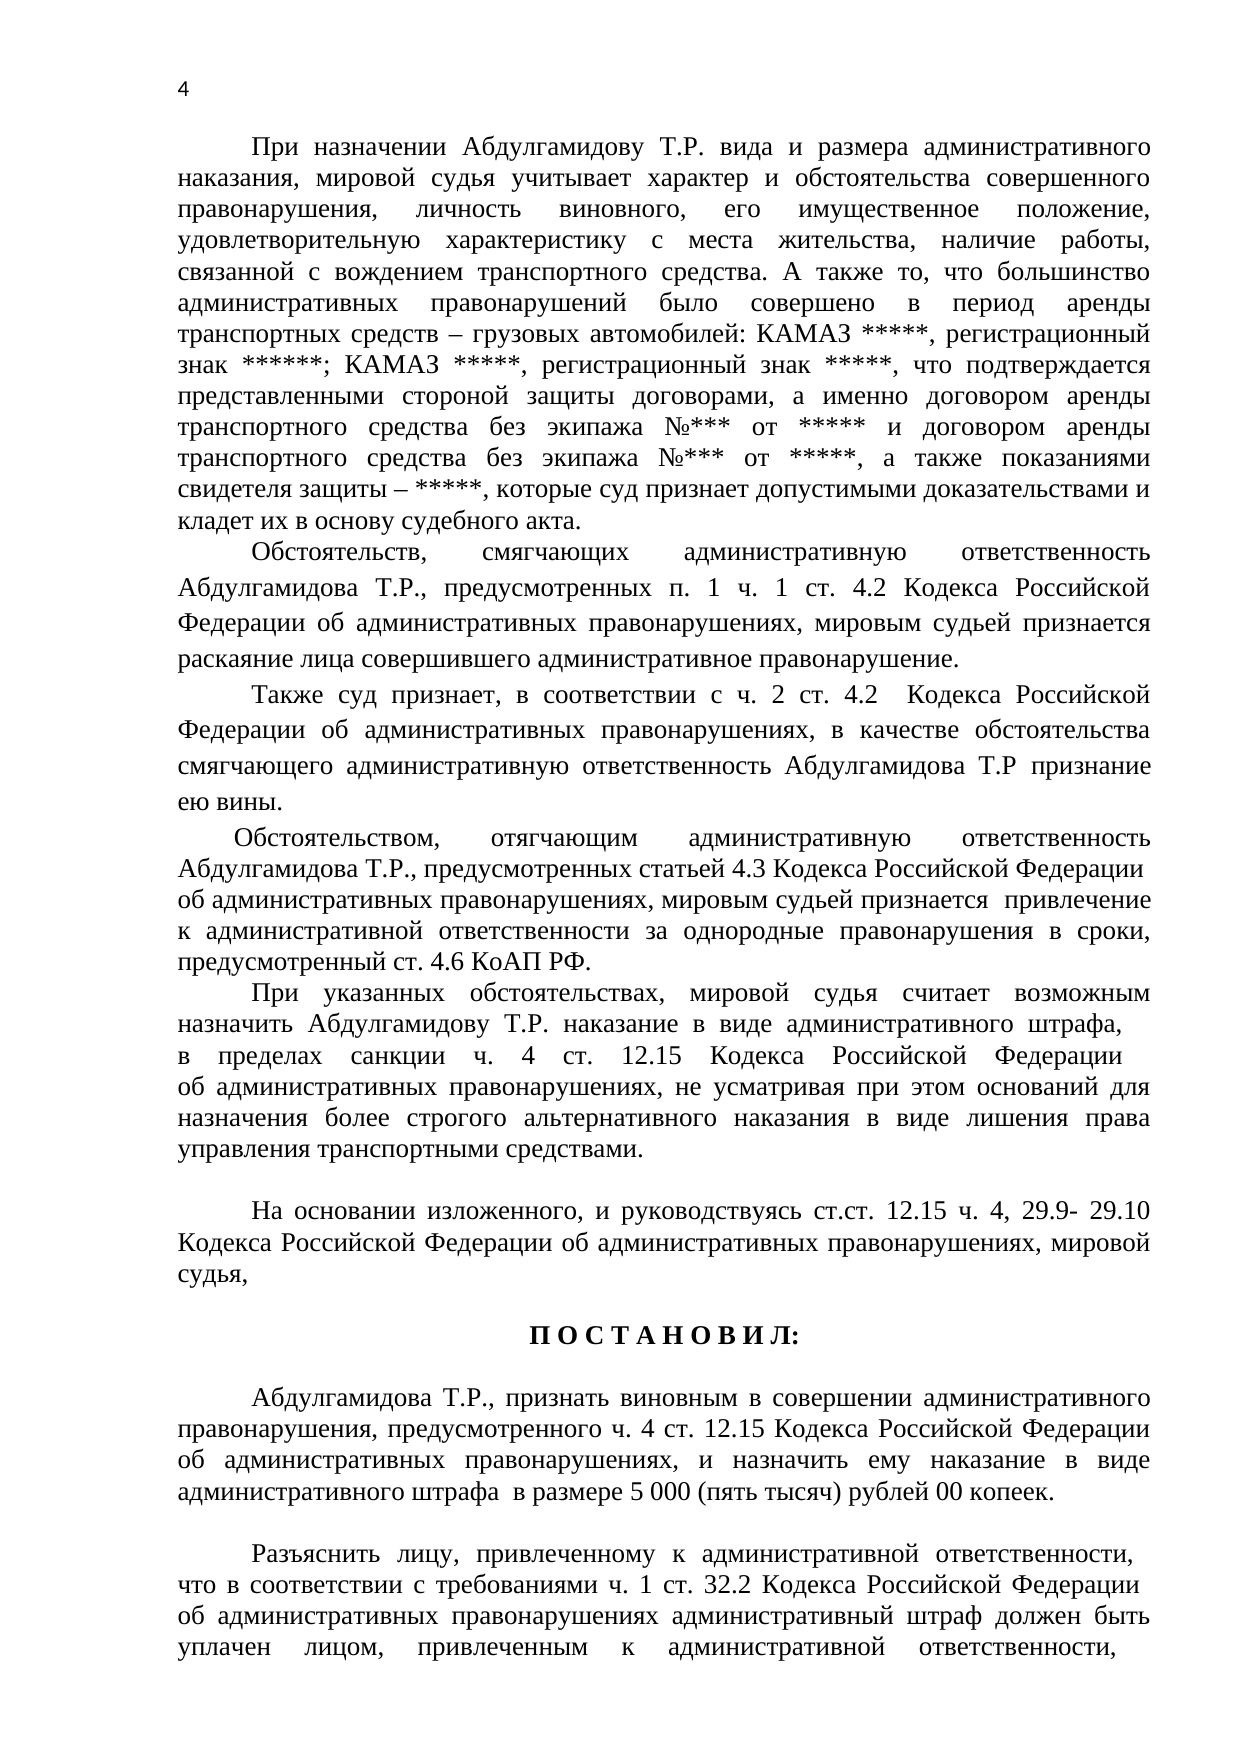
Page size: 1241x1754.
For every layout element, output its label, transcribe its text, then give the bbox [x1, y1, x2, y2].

text Абдулгамидова Т.Р., признать виновным в совершении административного правонарушения, предусмотренного ч. 4 ст. 12.15 Кодекса Российской Федерации об административных правонарушениях, и назначить ему наказание в виде административного штрафа в размере 5 000 (пять тысяч) рублей 00 копеек. [177, 1381, 1152, 1506]
text Обстоятельством, отягчающим административную ответственность Абдулгамидова Т.Р., предусмотренных статьей 4.3 Кодекса Российской Федерации об административных правонарушениях, мировым судьей признается привлечение к административной ответственности за однородные правонарушения в сроки, предусмотренный ст. 4.6 КоАП РФ. [177, 821, 1152, 976]
text Обстоятельств, смягчающих административную ответственность Абдулгамидова Т.Р., предусмотренных п. 1 ч. 1 ст. 4.2 Кодекса Российской Федерации об административных правонарушениях, мировым судьей признается раскаяние лица совершившего административное правонарушение. [177, 535, 1152, 673]
text При назначении Абдулгамидову Т.Р. вида и размера административного наказания, мировой судья учитывает характер и обстоятельства совершенного правонарушения, личность виновного, его имущественное положение, удовлетворительную характеристику с места жительства, наличие работы, связанной с вождением транспортного средства. А также то, что большинство административных правонарушений было совершено в период аренды транспортных средств – грузовых автомобилей: КАМАЗ *****, регистрационный знак ******; КАМАЗ *****, регистрационный знак *****, что подтверждается представленными стороной защиты договорами, а именно договором аренды транспортного средства без экипажа №*** от ***** и договором аренды транспортного средства без экипажа №*** от *****, а также показаниями свидетеля защиты – *****, которые суд признает допустимыми доказательствами и кладет их в основу судебного акта. [177, 118, 1152, 535]
text Также суд признает, в соответствии с ч. 2 ст. 4.2 Кодекса Российской Федерации об административных правонарушениях, в качестве обстоятельства смягчающего административную ответственность Абдулгамидова Т.Р признание ею вины. [177, 678, 1152, 816]
text При указанных обстоятельствах, мировой судья считает возможным назначить Абдулгамидову Т.Р. наказание в виде административного штрафа, в пределах санкции ч. 4 ст. 12.15 Кодекса Российской Федерации об административных правонарушениях, не усматривая при этом оснований для назначения более строгого альтернативного наказания в виде лишения права управления транспортными средствами. [177, 976, 1152, 1163]
text П О С Т А Н О В И Л: [177, 1319, 1152, 1350]
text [177, 1537, 1152, 1662]
text На основании изложенного, и руководствуясь ст.ст. 12.15 ч. 4, 29.9- 29.10 Кодекса Российской Федерации об административных правонарушениях, мировой судья, [177, 1194, 1152, 1288]
